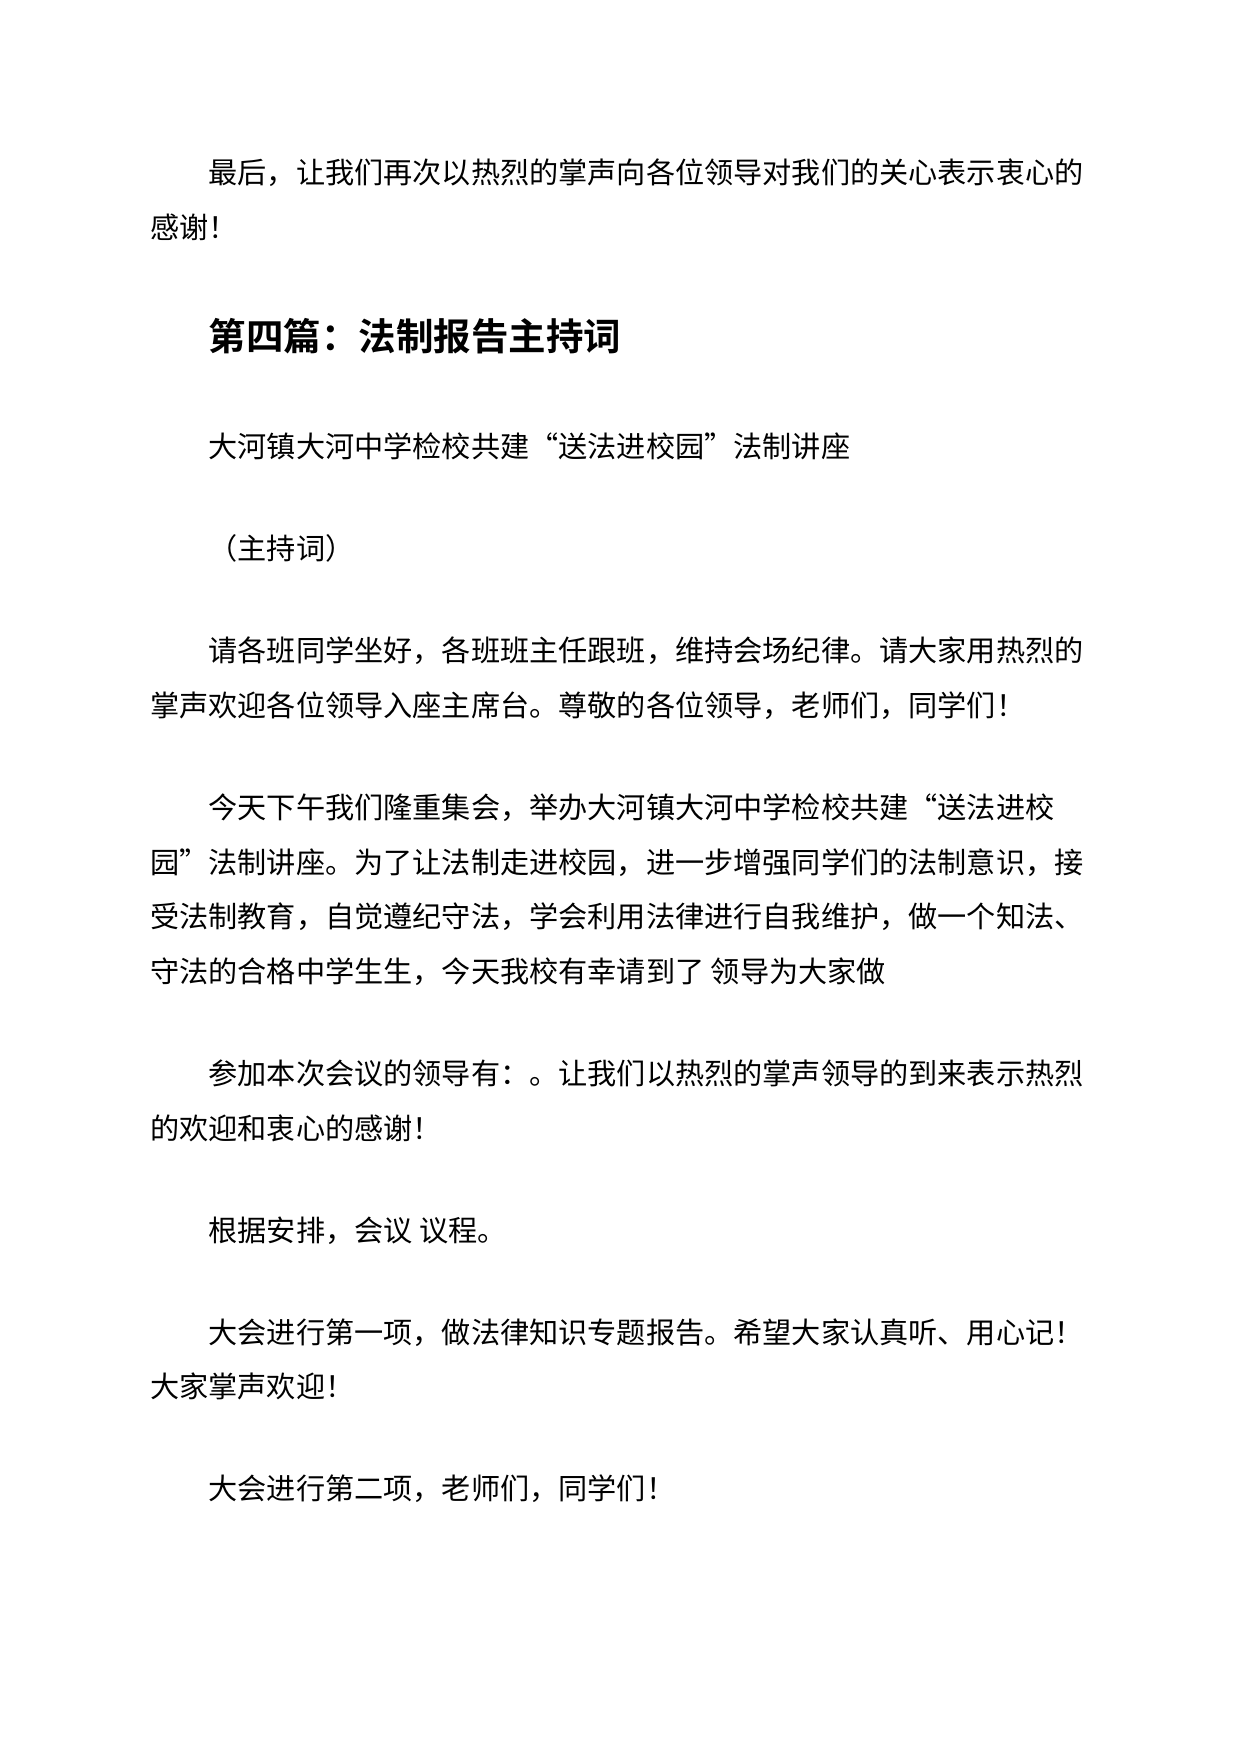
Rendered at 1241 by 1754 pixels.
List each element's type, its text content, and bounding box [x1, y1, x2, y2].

text 第四篇：法制报告主持词 [150, 307, 1090, 361]
text 大河镇大河中学检校共建“送法进校园”法制讲座 [150, 424, 1090, 466]
text 大会进行第二项，老师们，同学们！ [150, 1466, 1090, 1508]
text 今天下午我们隆重集会，举办大河镇大河中学检校共建“送法进校园”法制讲座。为了让法制走进校园，进一步增强同学们的法制意识，接受法制教育，自觉遵纪守法，学会利用法律进行自我维护，做一个知法、守法的合格中学生生，今天我校有幸请到了 领导为大家做 [150, 784, 1090, 991]
text 大会进行第一项，做法律知识专题报告。希望大家认真听、用心记！大家掌声欢迎！ [150, 1309, 1090, 1406]
text 请各班同学坐好，各班班主任跟班，维持会场纪律。请大家用热烈的掌声欢迎各位领导入座主席台。尊敬的各位领导，老师们，同学们！ [150, 628, 1090, 725]
text （主持词） [150, 526, 1090, 568]
text 根据安排，会议 议程。 [150, 1207, 1090, 1250]
text 参加本次会议的领导有：。让我们以热烈的掌声领导的到来表示热烈的欢迎和衷心的感谢！ [150, 1051, 1090, 1148]
text 最后，让我们再次以热烈的掌声向各位领导对我们的关心表示衷心的感谢！ [150, 150, 1090, 247]
